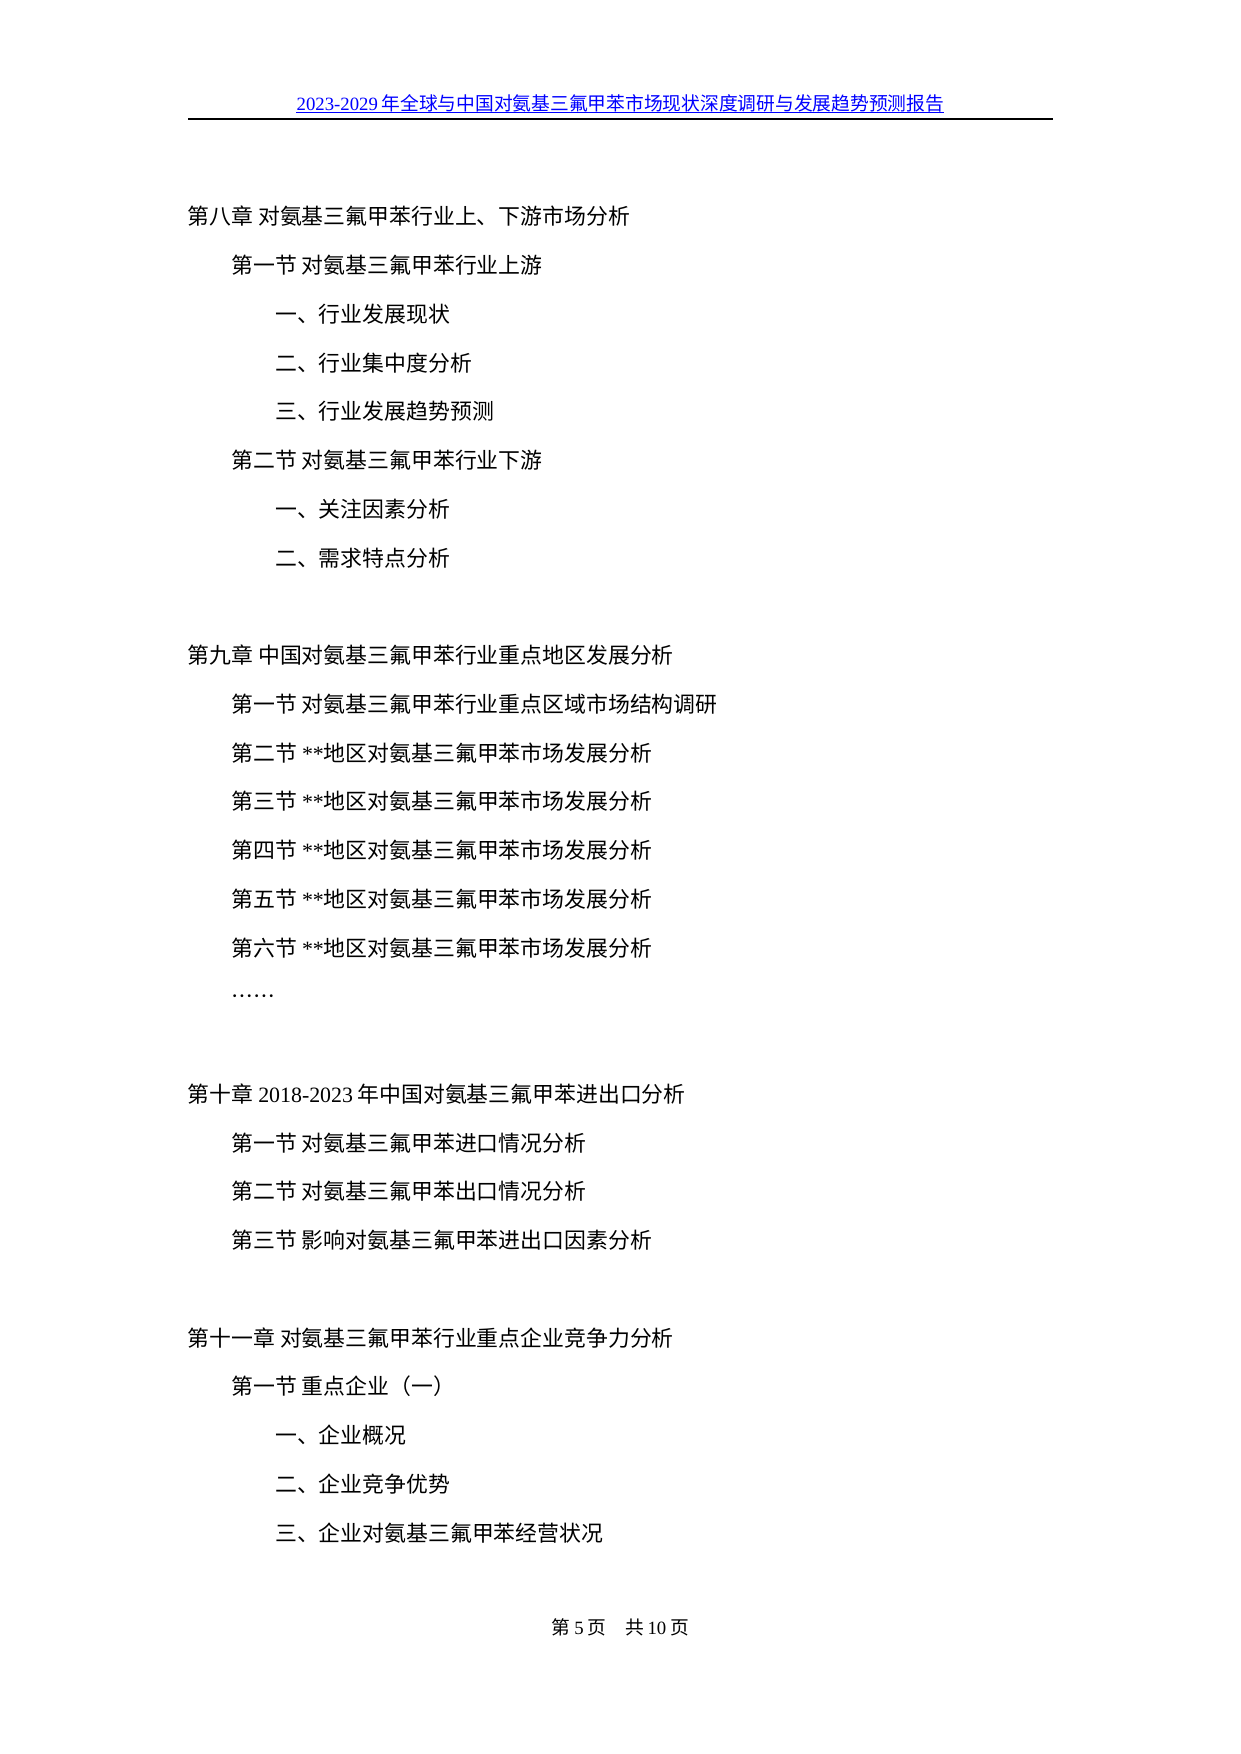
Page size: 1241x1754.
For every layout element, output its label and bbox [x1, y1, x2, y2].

text [187, 150, 1053, 1548]
